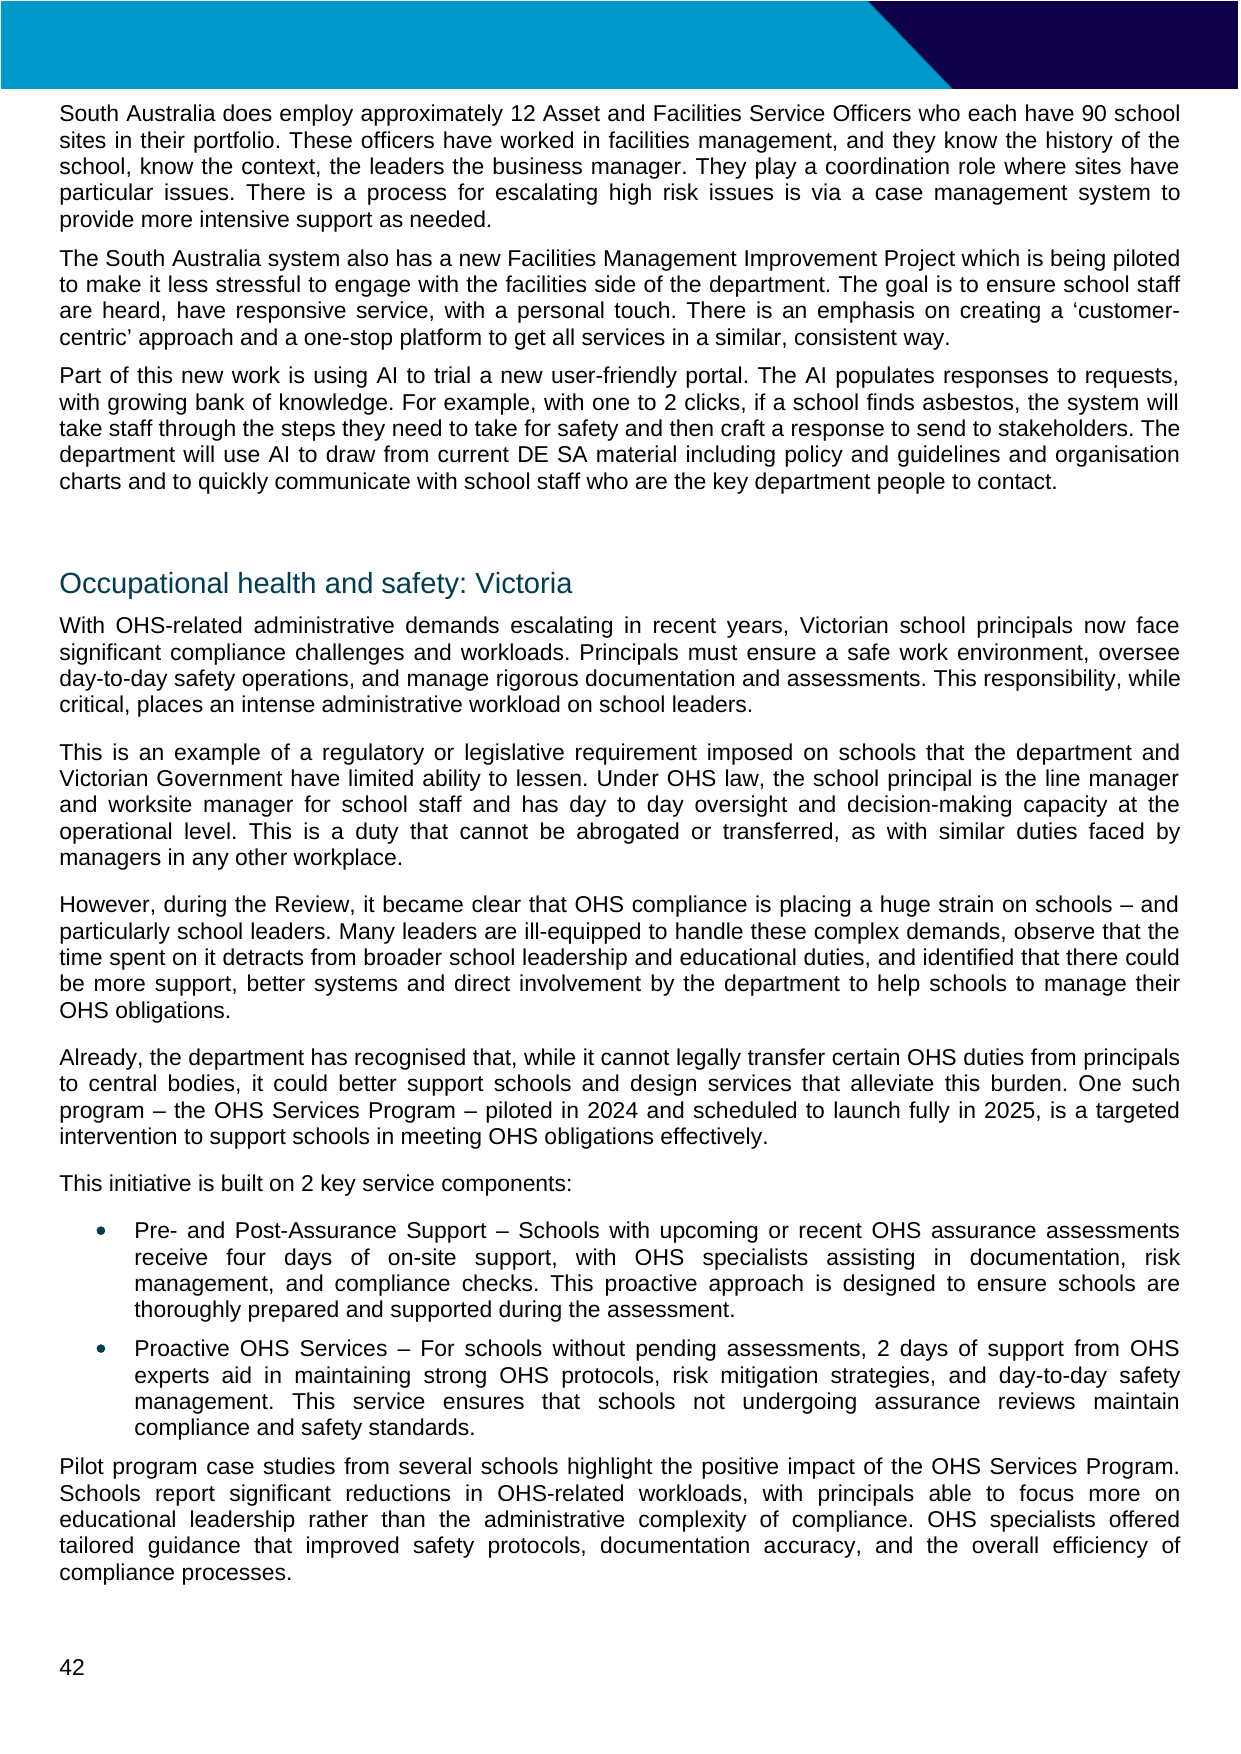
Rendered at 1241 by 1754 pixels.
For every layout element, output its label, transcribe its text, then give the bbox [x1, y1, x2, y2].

text South Australia does employ approximately 12 Asset and Facilities Service Officers who each have 90 school sites in their portfolio. These officers have worked in facilities management, and they know the history of the school, know the context, the leaders the business manager. They play a coordination role where sites have particular issues. There is a process for escalating high risk issues is via a case management system to provide more intensive support as needed. [59, 100, 1181, 232]
text This initiative is built on 2 key service components: [59, 1170, 1181, 1196]
text Already, the department has recognised that, while it cannot legally transfer certain OHS duties from principals to central bodies, it could better support schools and design services that alleviate this burden. One such program – the OHS Services Program – piloted in 2024 and scheduled to launch fully in 2025, is a targeted intervention to support schools in meeting OHS obligations effectively. [59, 1044, 1181, 1149]
text The South Australia system also has a new Facilities Management Improvement Project which is being piloted to make it less stressful to engage with the facilities side of the department. The goal is to ensure school staff are heard, have responsive service, with a personal touch. There is an emphasis on creating a ‘customer-centric’ approach and a one-stop platform to get all services in a similar, consistent way. [59, 244, 1181, 350]
text This is an example of a regulatory or legislative requirement imposed on schools that the department and Victorian Government have limited ability to lessen. Under OHS law, the school principal is the line manager and worksite manager for school staff and has day to day oversight and decision-making capacity at the operational level. This is a duty that cannot be abrogated or transferred, as with similar duties faced by managers in any other workplace. [59, 739, 1181, 870]
list Proactive OHS Services – For schools without pending assessments, 2 days of support from OHS experts aid in maintaining strong OHS protocols, risk mitigation strategies, and day-to-day safety management. This service ensures that schools not undergoing assurance reviews maintain compliance and safety standards. [97, 1335, 1181, 1441]
text Part of this new work is using AI to trial a new user-friendly portal. The AI populates responses to requests, with growing bank of knowledge. For example, with one to 2 clicks, if a school finds asbestos, the system will take staff through the steps they need to take for safety and then craft a response to send to stakeholders. The department will use AI to draw from current DE SA material including policy and guidelines and organisation charts and to quickly communicate with school staff who are the key department people to contact. [59, 362, 1181, 494]
text However, during the Review, it became clear that OHS compliance is placing a huge strain on schools – and particularly school leaders. Many leaders are ill-equipped to handle these complex demands, observe that the time spent on it detracts from broader school leadership and educational duties, and identified that there could be more support, better systems and direct involvement by the department to help schools to manage their OHS obligations. [59, 891, 1181, 1023]
text Occupational health and safety: Victoria [59, 566, 1181, 600]
text With OHS-related administrative demands escalating in recent years, Victorian school principals now face significant compliance challenges and workloads. Principals must ensure a safe work environment, oversee day-to-day safety operations, and manage rigorous documentation and assessments. This responsibility, while critical, places an intense administrative workload on school leaders. [59, 612, 1181, 718]
text Pilot program case studies from several schools highlight the positive impact of the OHS Services Program. Schools report significant reductions in OHS-related workloads, with principals able to focus more on educational leadership rather than the administrative complexity of compliance. OHS specialists offered tailored guidance that improved safety protocols, documentation accuracy, and the overall efficiency of compliance processes. [59, 1453, 1181, 1585]
list Pre- and Post-Assurance Support – Schools with upcoming or recent OHS assurance assessments receive four days of on-site support, with OHS specialists assisting in documentation, risk management, and compliance checks. This proactive approach is designed to ensure schools are thoroughly prepared and supported during the assessment. [97, 1217, 1181, 1323]
